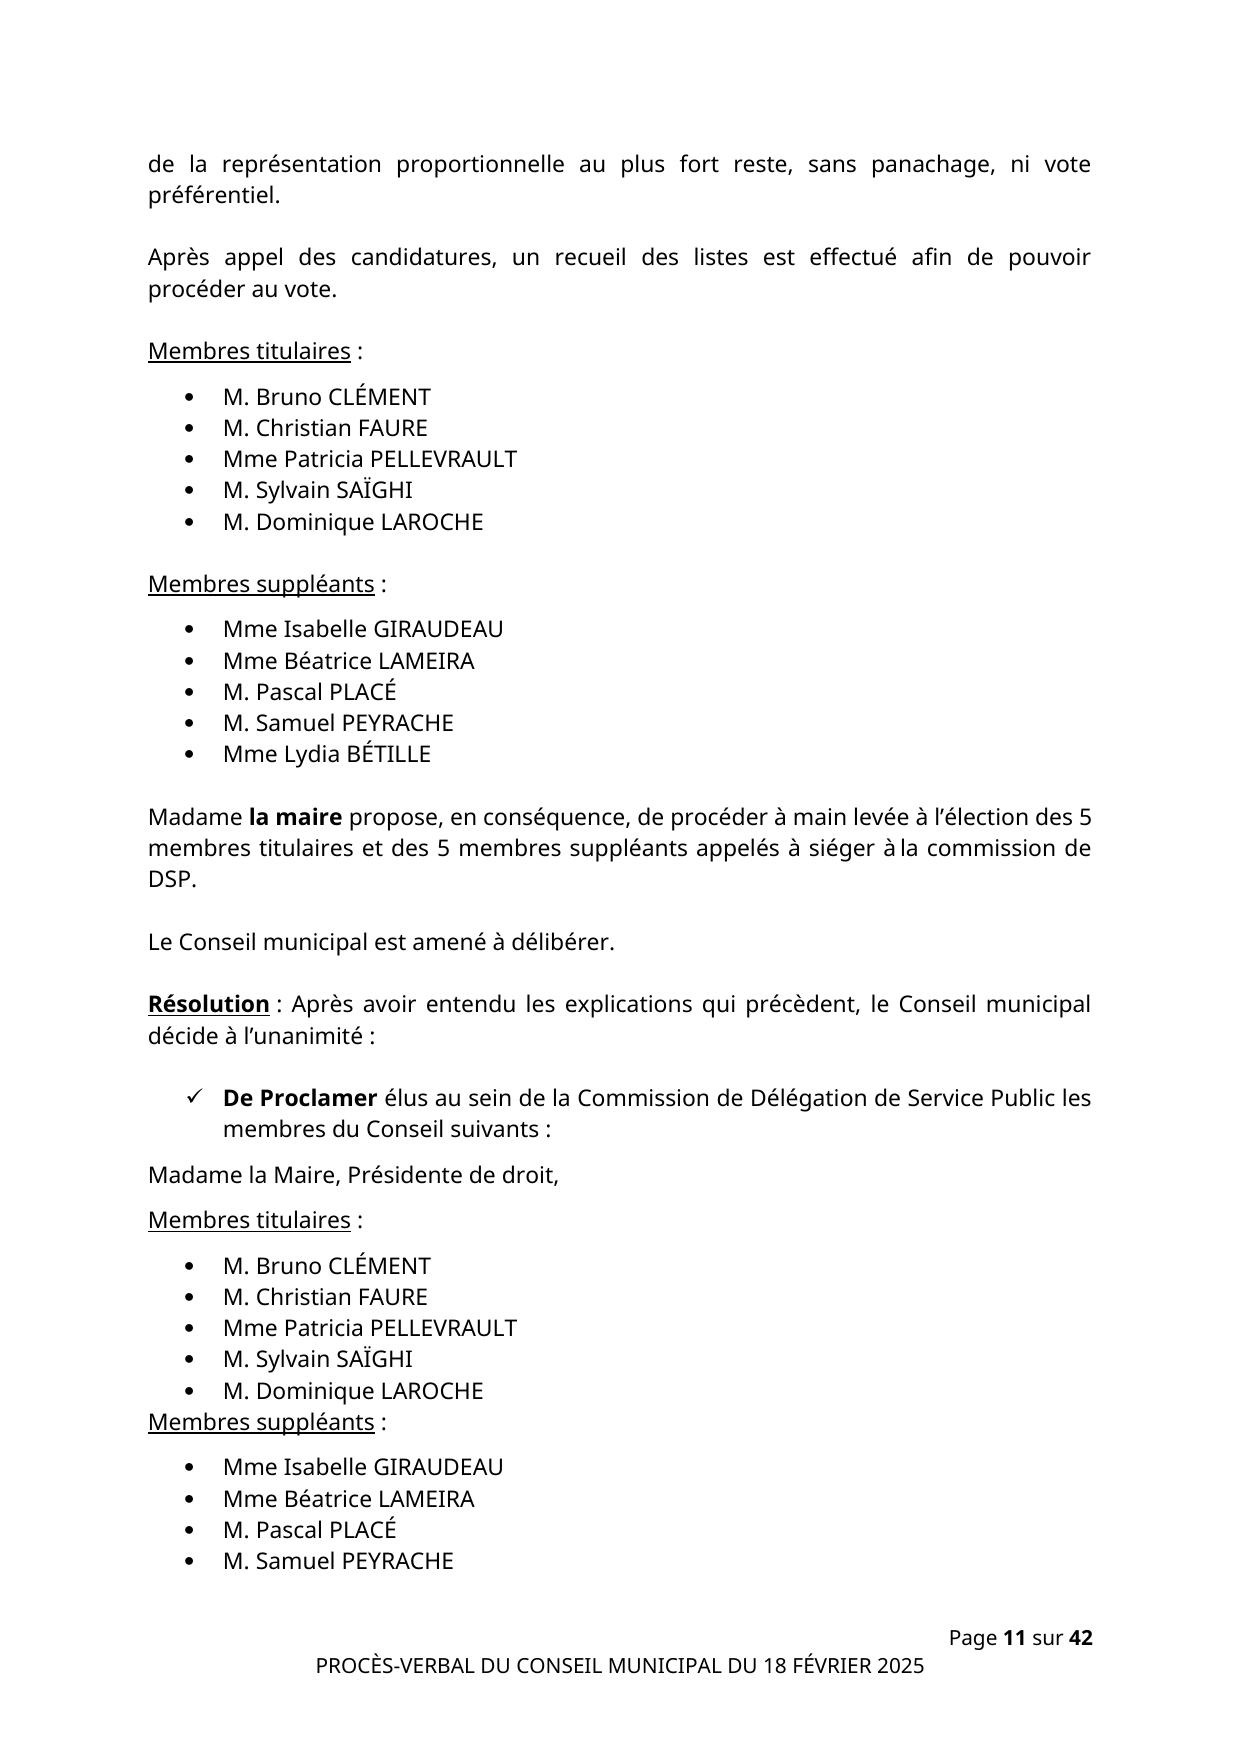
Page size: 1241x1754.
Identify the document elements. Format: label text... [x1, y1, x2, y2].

list M. Bruno CLÉMENT [185, 1250, 1093, 1281]
text Le Conseil municipal est amené à délibérer. [148, 926, 1093, 957]
text Madame la Maire, Présidente de droit, [148, 1159, 1093, 1190]
text Après appel des candidatures, un recueil des listes est effectué afin de pouvoir procéder au vote. [148, 241, 1093, 304]
list M. Sylvain SAÏGHI [185, 474, 1093, 506]
list M. Sylvain SAÏGHI [185, 1343, 1093, 1375]
list M. Christian FAURE [185, 412, 1093, 443]
list M. Dominique LAROCHE [185, 1375, 1093, 1406]
list M. Dominique LAROCHE [185, 506, 1093, 537]
list Mme Lydia BÉTILLE [185, 738, 1093, 770]
list De Proclamer élus au sein de la Commission de Délégation de Service Public les membres du Conseil suivants : [185, 1082, 1093, 1145]
text Membres titulaires : [148, 335, 1093, 366]
text Membres suppléants : [148, 568, 1093, 599]
text Membres titulaires : [148, 1204, 1093, 1236]
text Membres suppléants : [148, 1406, 1093, 1437]
list M. Bruno CLÉMENT [185, 381, 1093, 412]
list Mme Isabelle GIRAUDEAU [185, 1451, 1093, 1483]
list M. Samuel PEYRACHE [185, 707, 1093, 738]
list M. Samuel PEYRACHE [185, 1545, 1093, 1576]
list M. Pascal PLACÉ [185, 676, 1093, 707]
list M. Christian FAURE [185, 1281, 1093, 1312]
list Mme Patricia PELLEVRAULT [185, 1312, 1093, 1343]
list Mme Béatrice LAMEIRA [185, 645, 1093, 676]
text Résolution : Après avoir entendu les explications qui précèdent, le Conseil municipal décide à l’unanimité : [148, 988, 1093, 1051]
list Mme Isabelle GIRAUDEAU [185, 613, 1093, 645]
list Mme Patricia PELLEVRAULT [185, 443, 1093, 474]
text Madame la maire propose, en conséquence, de procéder à main levée à l’élection des 5 membres titulaires et des 5 membres suppléants appelés à siéger à la commission de DSP. [148, 801, 1093, 895]
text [148, 148, 1093, 210]
list Mme Béatrice LAMEIRA [185, 1483, 1093, 1514]
list M. Pascal PLACÉ [185, 1514, 1093, 1545]
